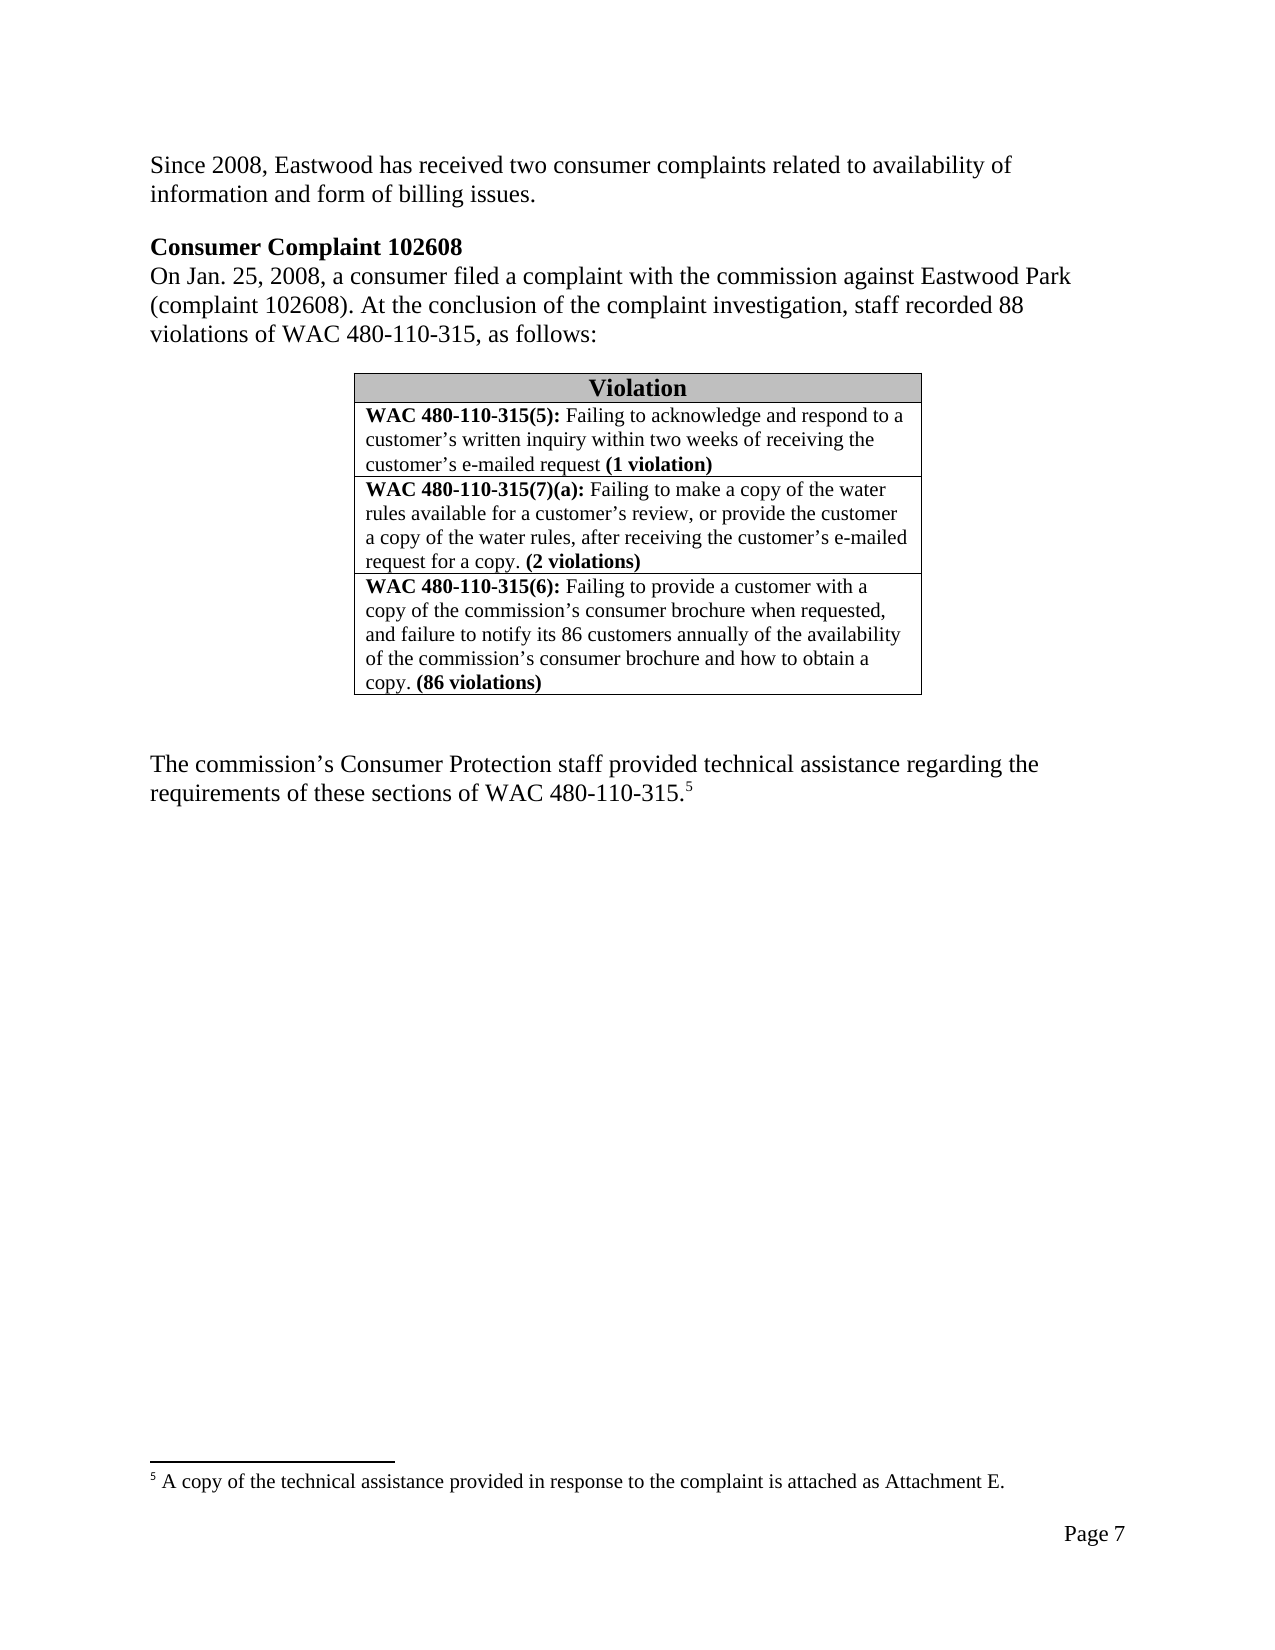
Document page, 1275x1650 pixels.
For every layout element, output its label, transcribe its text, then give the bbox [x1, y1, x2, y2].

table_cell WAC 480-110-315(5): Failing to acknowledge and respond to a customer’s written inquiry within two weeks of receiving the customer’s e-mailed request (1 violation) [355, 403, 921, 476]
text On Jan. 25, 2008, a consumer filed a complaint with the commission against Eastwood Park (complaint 102608). At the conclusion of the complaint investigation, staff recorded 88 violations of WAC 480-110-315, as follows: [150, 261, 1125, 347]
table_cell WAC 480-110-315(6): Failing to provide a customer with a copy of the commission’s consumer brochure when requested, and failure to notify its 86 customers annually of the availability of the commission’s consumer brochure and how to obtain a copy. (86 violations) [355, 574, 921, 694]
table_cell WAC 480-110-315(7)(a): Failing to make a copy of the water rules available for a customer’s review, or provide the customer a copy of the water rules, after receiving the customer’s e-mailed request for a copy. (2 violations) [355, 477, 921, 573]
table_header Violation [355, 374, 921, 402]
text The commission’s Consumer Protection staff provided technical assistance regarding the requirements of these sections of WAC 480-110-315. [150, 749, 1125, 806]
text Consumer Complaint 102608 [150, 232, 1125, 261]
text Since 2008, Eastwood has received two consumer complaints related to availability of information and form of billing issues. [150, 150, 1125, 207]
